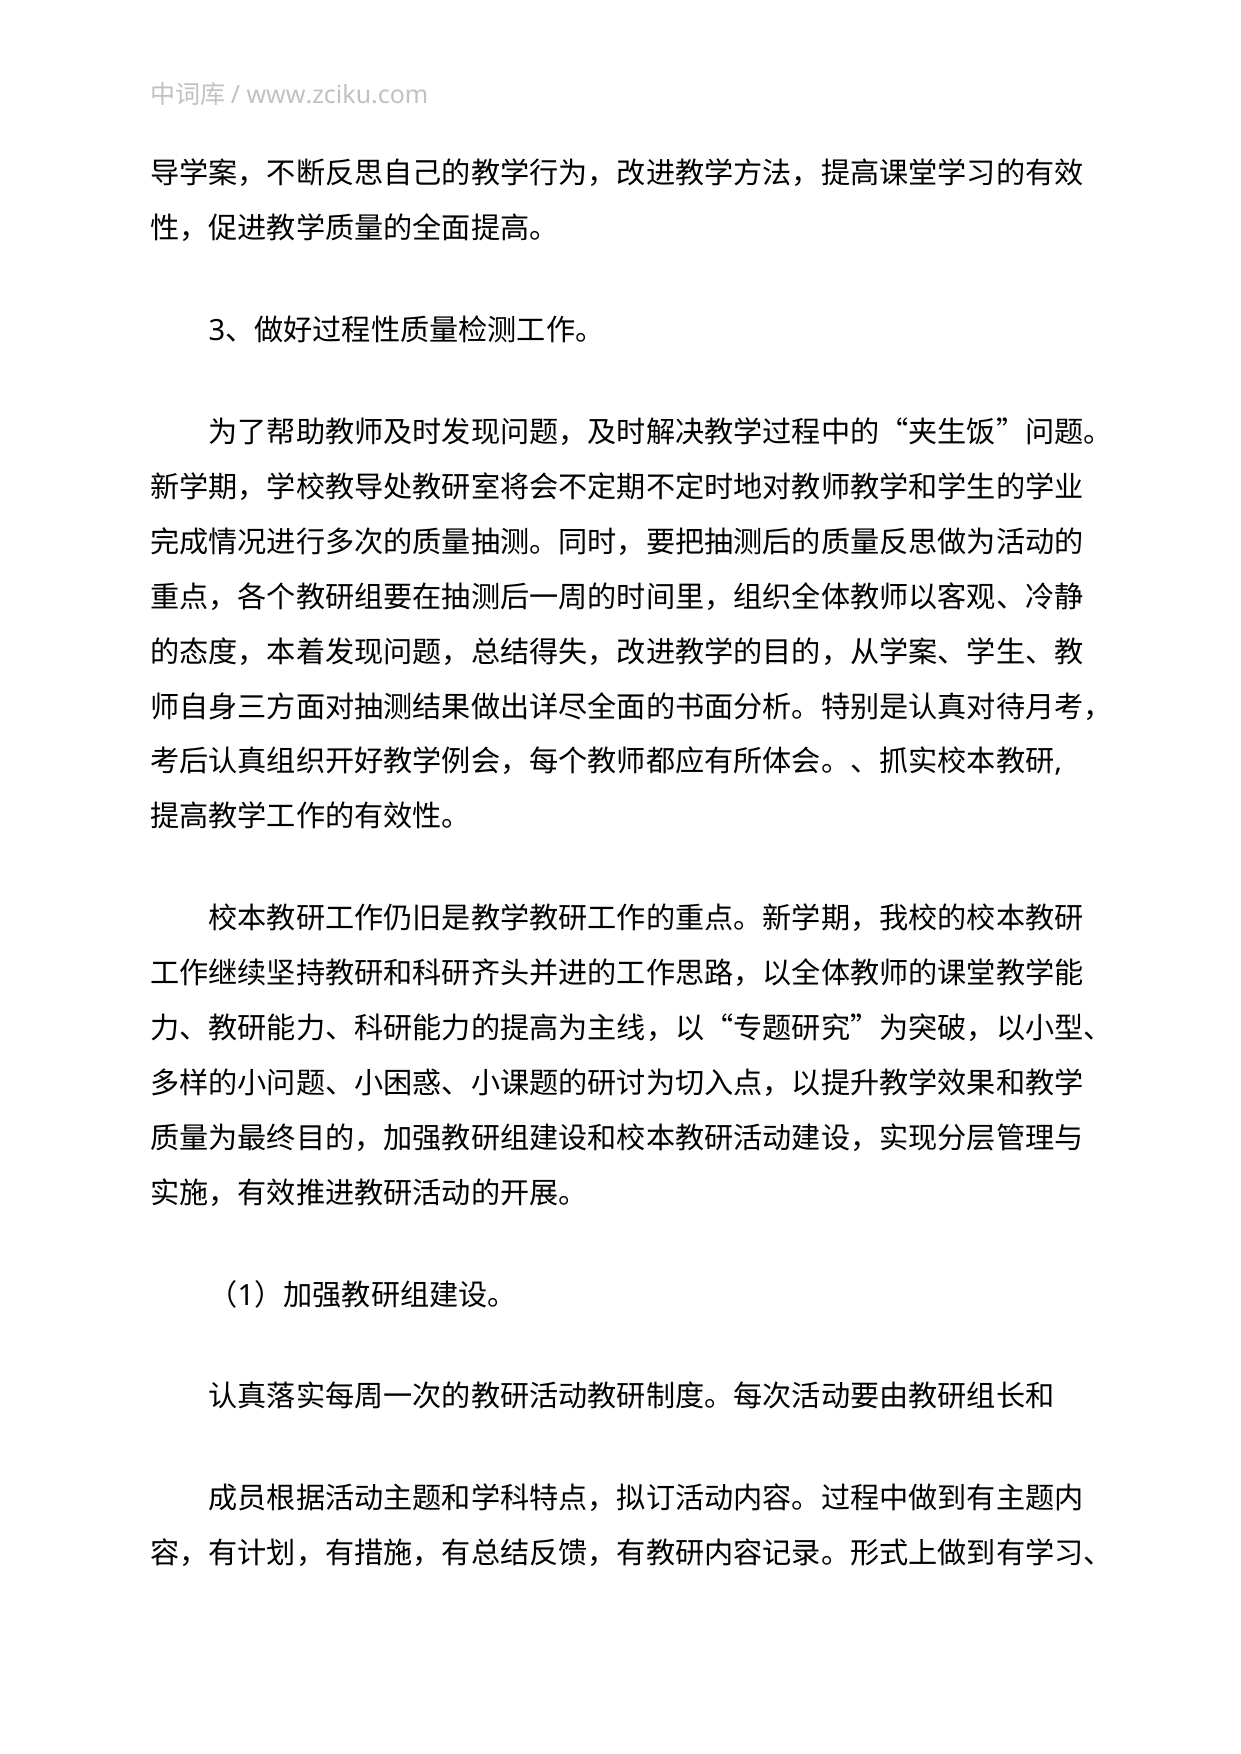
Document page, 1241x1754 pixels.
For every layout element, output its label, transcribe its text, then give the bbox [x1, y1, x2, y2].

text 校本教研工作仍旧是教学教研工作的重点。新学期，我校的校本教研工作继续坚持教研和科研齐头并进的工作思路，以全体教师的课堂教学能力、教研能力、科研能力的提高为主线，以“专题研究”为突破，以小型、多样的小问题、小困惑、小课题的研讨为切入点，以提升教学效果和教学质量为最终目的，加强教研组建设和校本教研活动建设，实现分层管理与实施，有效推进教研活动的开展。 [150, 895, 1090, 1212]
text 3、做好过程性质量检测工作。 [150, 307, 1090, 349]
text 为了帮助教师及时发现问题，及时解决教学过程中的“夹生饭”问题。新学期，学校教导处教研室将会不定期不定时地对教师教学和学生的学业完成情况进行多次的质量抽测。同时，要把抽测后的质量反思做为活动的重点，各个教研组要在抽测后一周的时间里，组织全体教师以客观、冷静的态度，本着发现问题，总结得失，改进教学的目的，从学案、学生、教师自身三方面对抽测结果做出详尽全面的书面分析。特别是认真对待月考，考后认真组织开好教学例会，每个教师都应有所体会。、抓实校本教研, 提高教学工作的有效性。 [150, 409, 1090, 835]
text 认真落实每周一次的教研活动教研制度。每次活动要由教研组长和 [150, 1373, 1090, 1415]
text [150, 150, 1090, 247]
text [150, 1475, 1090, 1572]
text （1）加强教研组建设。 [150, 1271, 1090, 1313]
